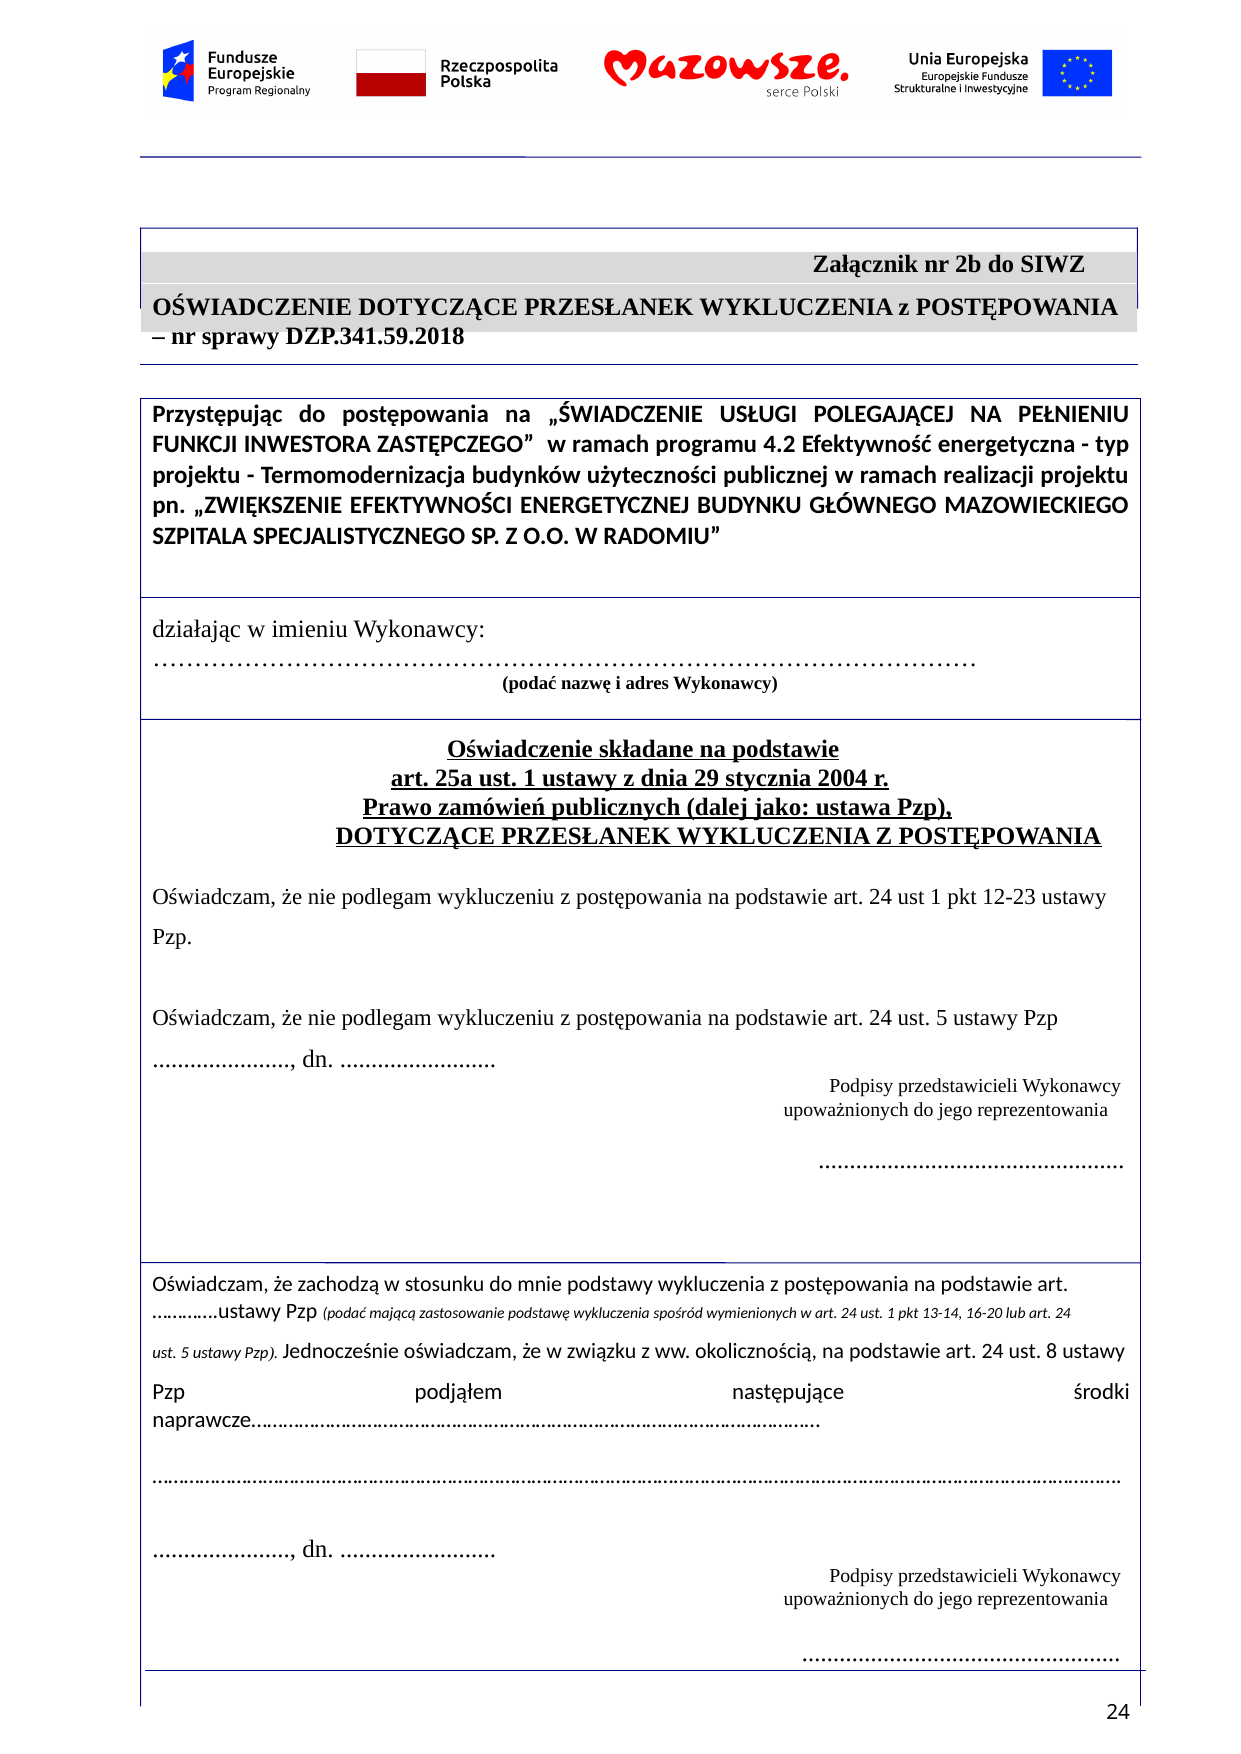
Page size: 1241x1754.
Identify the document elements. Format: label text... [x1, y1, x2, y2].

text Oświadczam, że nie podlegam wykluczeniu z postępowania na podstawie art. 24 ust 1 pkt 12-23 ustawy Pzp. [152, 883, 1109, 949]
text Podpisy przedstawicieli Wykonawcy [829, 1564, 1130, 1586]
text Załącznik nr 2b do SIWZ [812, 249, 1130, 278]
text ......................, dn. ......................... [152, 1044, 1130, 1073]
text ................................................. [819, 1145, 1130, 1174]
text Prawo zamówień publicznych (dalej jako: ustawa Pzp), [362, 792, 1130, 821]
text Podpisy przedstawicieli Wykonawcy [829, 1074, 1130, 1097]
text OŚWIADCZENIE DOTYCZĄCE PRZESŁANEK WYKLUCZENIA z POSTĘPOWANIA – nr sprawy DZP.341.59.2018 [152, 292, 1130, 350]
text ................................................... [802, 1638, 1130, 1667]
text (podać nazwę i adres Wykonawcy) [148, 672, 1132, 693]
text upoważnionych do jego reprezentowania [783, 1098, 1130, 1120]
text ......................, dn. ......................... [152, 1534, 1130, 1563]
picture [147, 25, 1128, 117]
text działając w imieniu Wykonawcy:……………………………………………………………………………………… [152, 614, 1130, 672]
picture [141, 252, 1138, 332]
text DOTYCZĄCE PRZESŁANEK WYKLUCZENIA Z POSTĘPOWANIA [335, 821, 1130, 850]
text upoważnionych do jego reprezentowania [783, 1587, 1130, 1610]
text Oświadczam, że nie podlegam wykluczeniu z postępowania na podstawie art. 24 ust. 5 ustawy Pzp [152, 1003, 1130, 1030]
text Oświadczam, że zachodzą w stosunku do mnie podstawy wykluczenia z postępowania na podstawie art. ………….ustawy Pzp (podać mającą zastosowanie podstawę wykluczenia spośród wymienionych w art. 24 ust. 1 pkt 13-14, 16-20 lub art. 24 [152, 1271, 1130, 1324]
text Oświadczenie składane na podstawie [148, 734, 1138, 762]
text art. 25a ust. 1 ustawy z dnia 29 stycznia 2004 r. [148, 763, 1132, 792]
text ust. 5 ustawy Pzp). Jednocześnie oświadczam, że w związku z ww. okolicznością, na podstawie art. 24 ust. 8 ustawy [152, 1337, 1130, 1364]
text Przystępując do postępowania na „ŚWIADCZENIE USŁUGI POLEGAJĄCEJ NA PEŁNIENIU FUNKCJI INWESTORA ZASTĘPCZEGO” w ramach programu 4.2 Efektywność energetyczna - typ projektu - Termomodernizacja budynków użyteczności publicznej w ramach realizacji projektu pn. „ZWIĘKSZENIE EFEKTYWNOŚCI ENERGETYCZNEJ BUDYNKU GŁÓWNEGO MAZOWIECKIEGO SZPITALA SPECJALISTYCZNEGO SP. Z O.O. W RADOMIU” [152, 398, 1130, 551]
text Pzp podjąłem następujące środki naprawcze……………………………………………………………………………………………… [152, 1377, 1130, 1433]
text …………………………………………………………………………………………………………………………………………………………………. [152, 1462, 1130, 1489]
